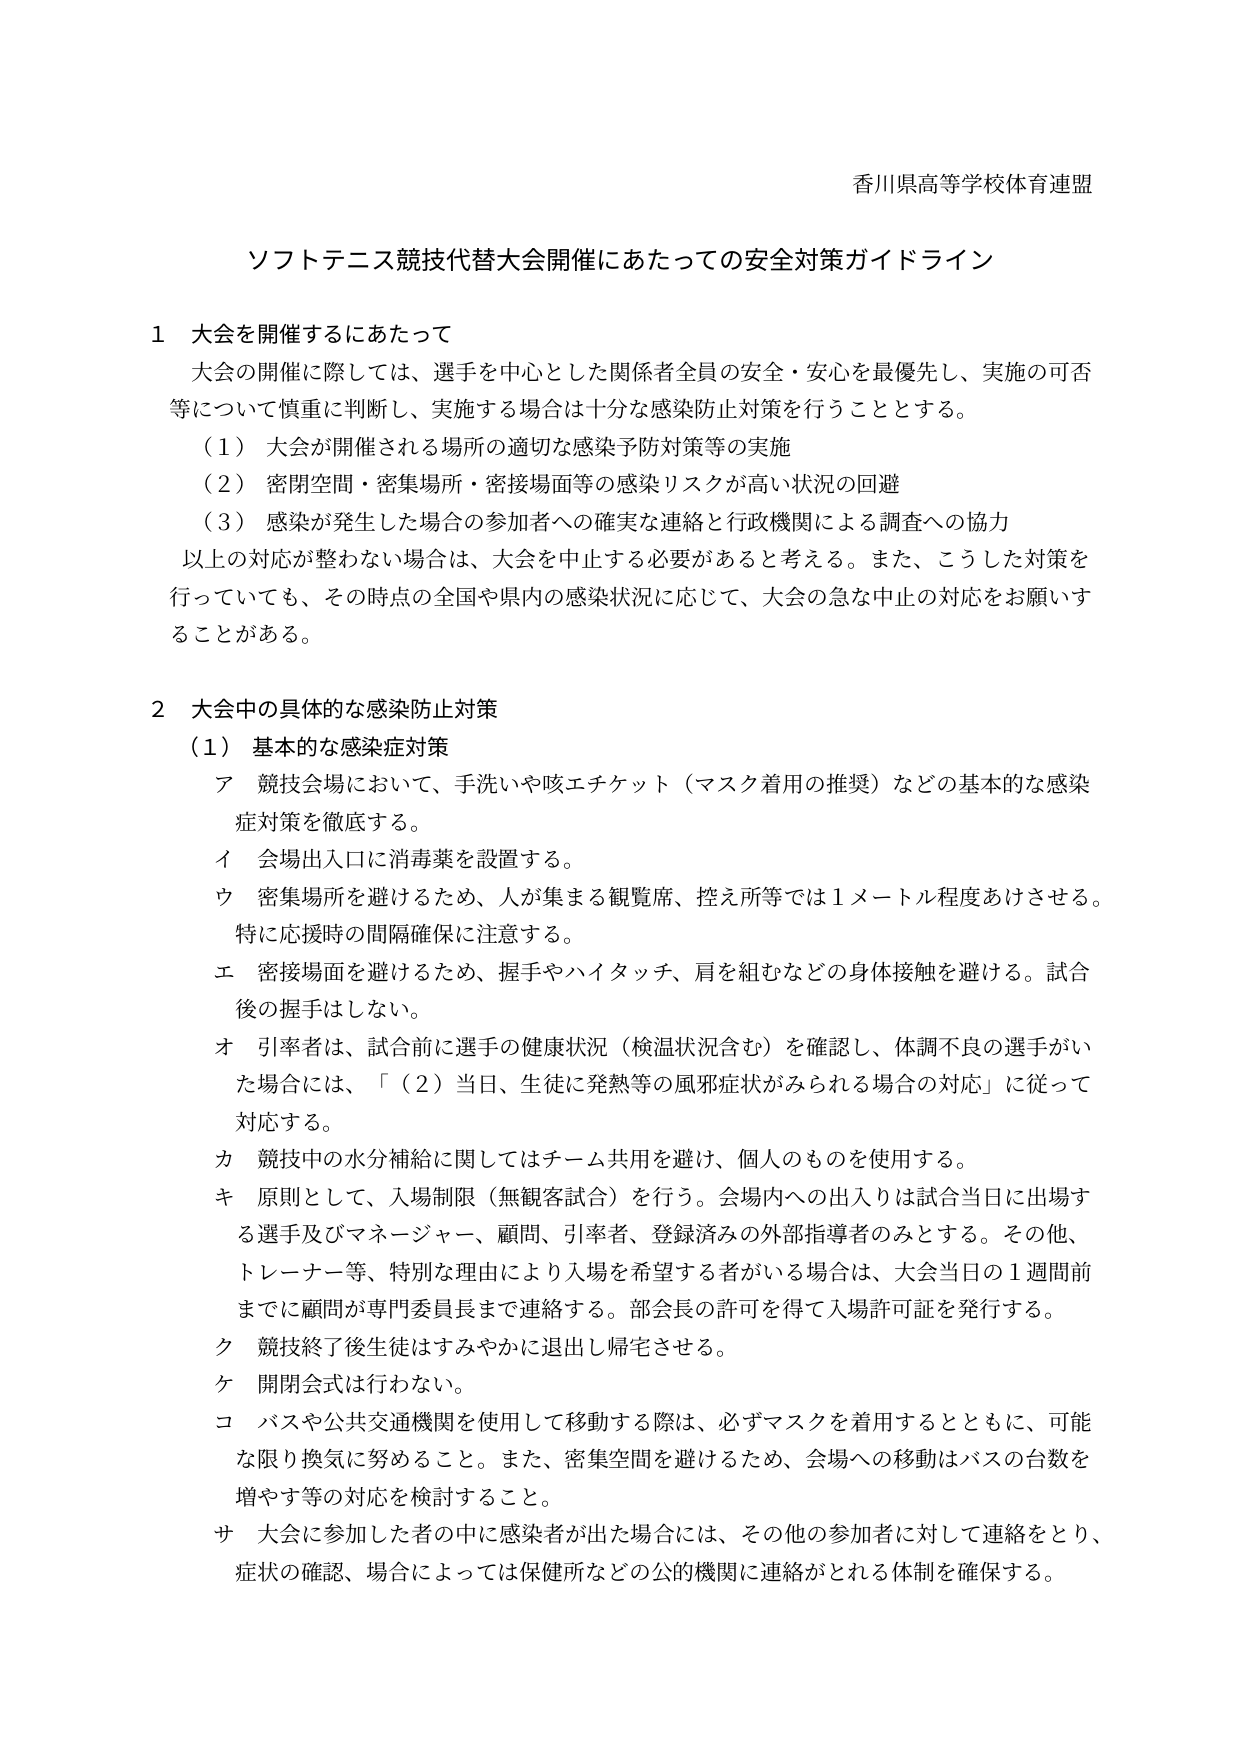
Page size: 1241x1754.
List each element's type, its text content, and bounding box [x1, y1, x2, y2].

text 大会の開催に際しては、選手を中心とした関係者全員の安全・安心を最優先し、実施の可否等について慎重に判断し、実施する場合は十分な感染防止対策を行うこととする。 [169, 352, 1092, 427]
text ク 競技終了後生徒はすみやかに退出し帰宅させる。 [213, 1327, 1092, 1364]
text コ バスや公共交通機関を使用して移動する際は、必ずマスクを着用するとともに、可能な限り換気に努めること。また、密集空間を避けるため、会場への移動はバスの台数を増やす等の対応を検討すること。 [213, 1402, 1092, 1514]
list 感染が発生した場合の参加者への確実な連絡と行政機関による調査への協力 [191, 502, 1092, 539]
list 基本的な感染症対策 [177, 727, 1092, 764]
text ウ 密集場所を避けるため、人が集まる観覧席、控え所等では１メートル程度あけさせる。特に応援時の間隔確保に注意する。 [213, 877, 1092, 952]
list 密閉空間・密集場所・密接場面等の感染リスクが高い状況の回避 [191, 464, 1092, 502]
text キ 原則として、入場制限（無観客試合）を行う。会場内への出入りは試合当日に出場する選手及びマネージャー、顧問、引率者、登録済みの外部指導者のみとする。その他、トレーナー等、特別な理由により入場を希望する者がいる場合は、大会当日の１週間前までに顧問が専門委員長まで連絡する。部会長の許可を得て入場許可証を発行する。 [213, 1177, 1092, 1327]
text イ 会場出入口に消毒薬を設置する。 [213, 839, 1092, 877]
text カ 競技中の水分補給に関してはチーム共用を避け、個人のものを使用する。 [213, 1139, 1092, 1177]
text ケ 開閉会式は行わない。 [213, 1364, 1092, 1402]
text ソフトテニス競技代替大会開催にあたっての安全対策ガイドライン [148, 239, 1092, 277]
list 大会が開催される場所の適切な感染予防対策等の実施 [191, 427, 1092, 464]
text ２ 大会中の具体的な感染防止対策 [148, 689, 1092, 727]
text エ 密接場面を避けるため、握手やハイタッチ、肩を組むなどの身体接触を避ける。試合後の握手はしない。 [213, 952, 1092, 1027]
text オ 引率者は、試合前に選手の健康状況（検温状況含む）を確認し、体調不良の選手がいた場合には、「（２）当日、生徒に発熱等の風邪症状がみられる場合の対応」に従って対応する。 [213, 1027, 1092, 1139]
text ア 競技会場において、手洗いや咳エチケット（マスク着用の推奨）などの基本的な感染症対策を徹底する。 [213, 764, 1092, 839]
text 以上の対応が整わない場合は、大会を中止する必要があると考える。また、こうした対策を行っていても、その時点の全国や県内の感染状況に応じて、大会の急な中止の対応をお願いすることがある。 [169, 539, 1092, 652]
text サ 大会に参加した者の中に感染者が出た場合には、その他の参加者に対して連絡をとり、症状の確認、場合によっては保健所などの公的機関に連絡がとれる体制を確保する。 [213, 1514, 1092, 1589]
text １ 大会を開催するにあたって [148, 314, 1092, 352]
text 香川県高等学校体育連盟 [148, 164, 1092, 202]
